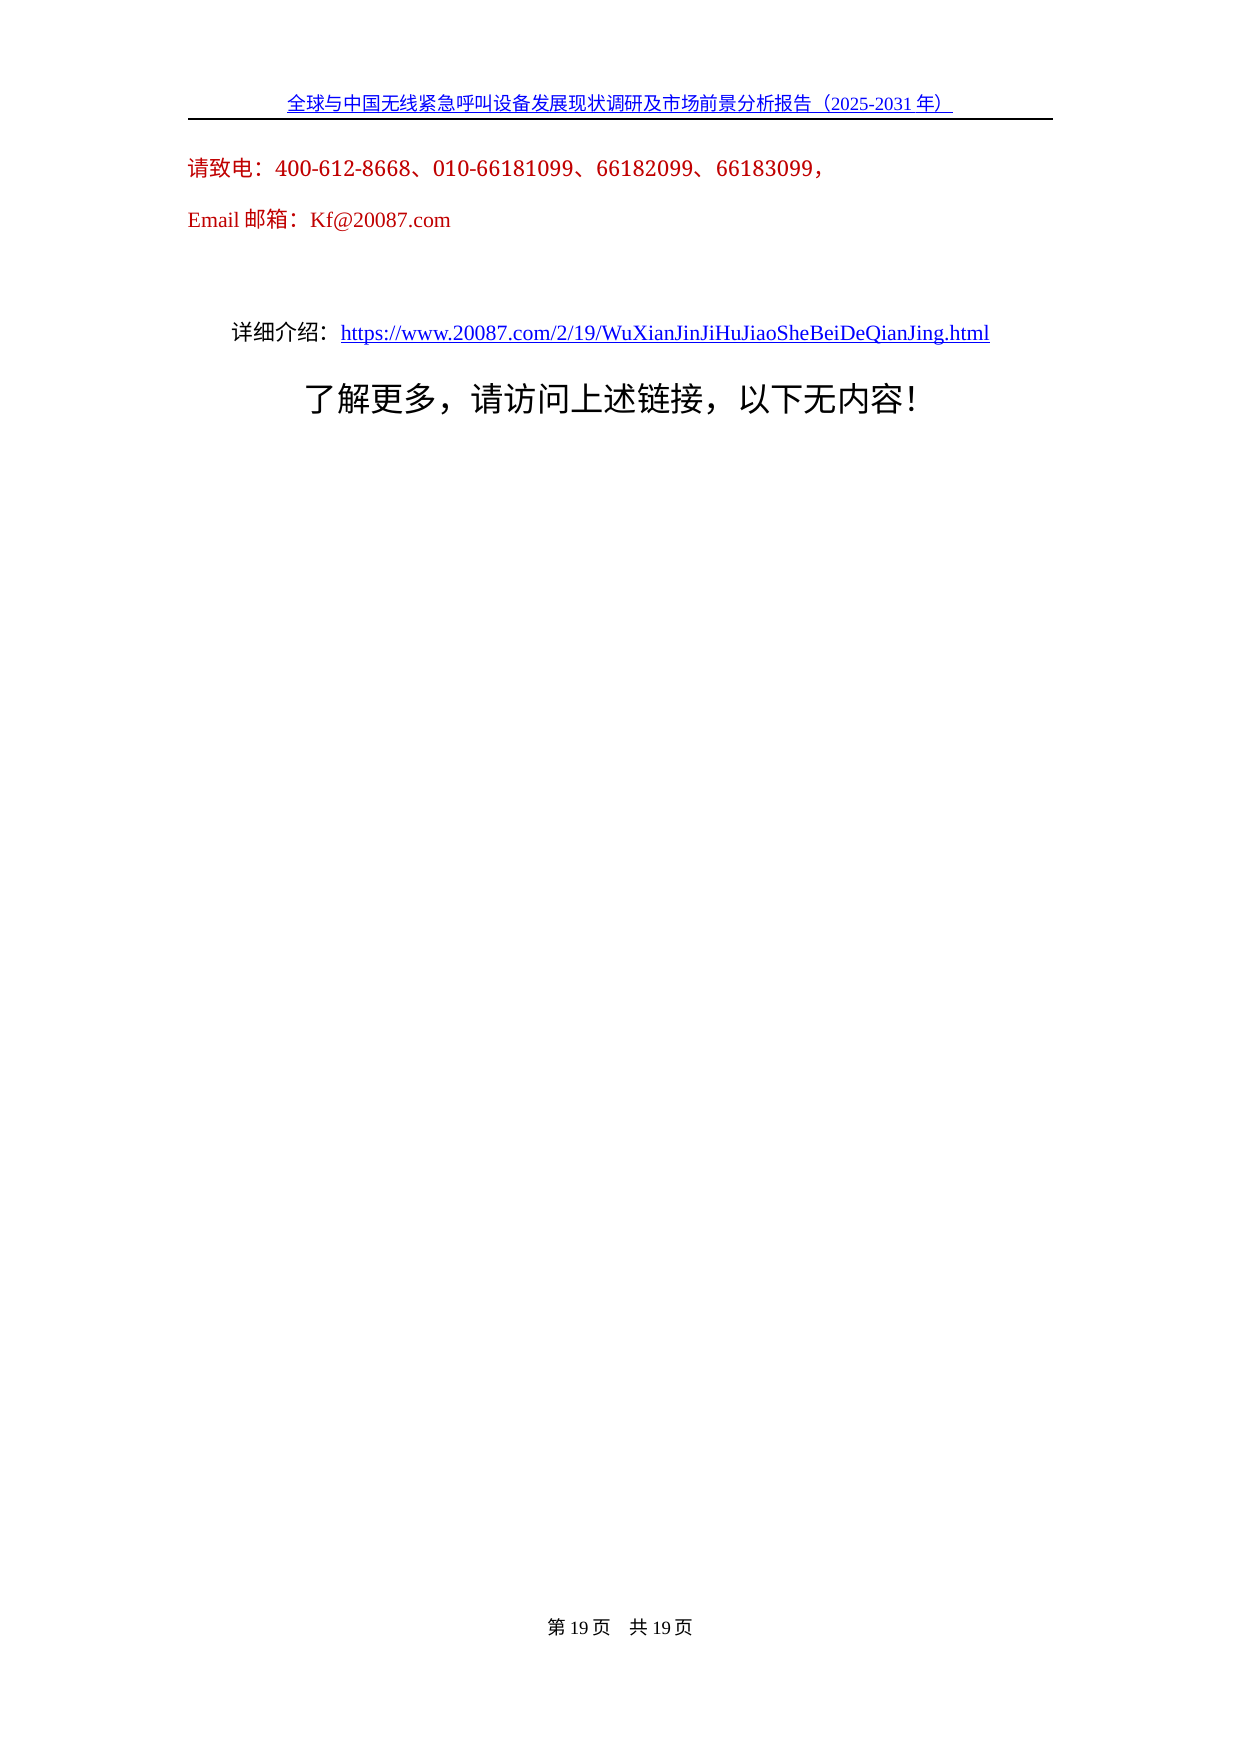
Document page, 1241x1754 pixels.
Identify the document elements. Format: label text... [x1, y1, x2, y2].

text 请致电：400-612-8668、010-66181099、66182099、66183099， [187, 150, 1053, 183]
text 详细介绍：https://www.20087.com/2/19/WuXianJinJiHuJiaoSheBeiDeQianJing.html [187, 315, 1053, 347]
text Email邮箱：Kf@20087.com [187, 202, 1053, 234]
title 了解更多，请访问上述链接，以下无内容！ [187, 365, 1053, 430]
